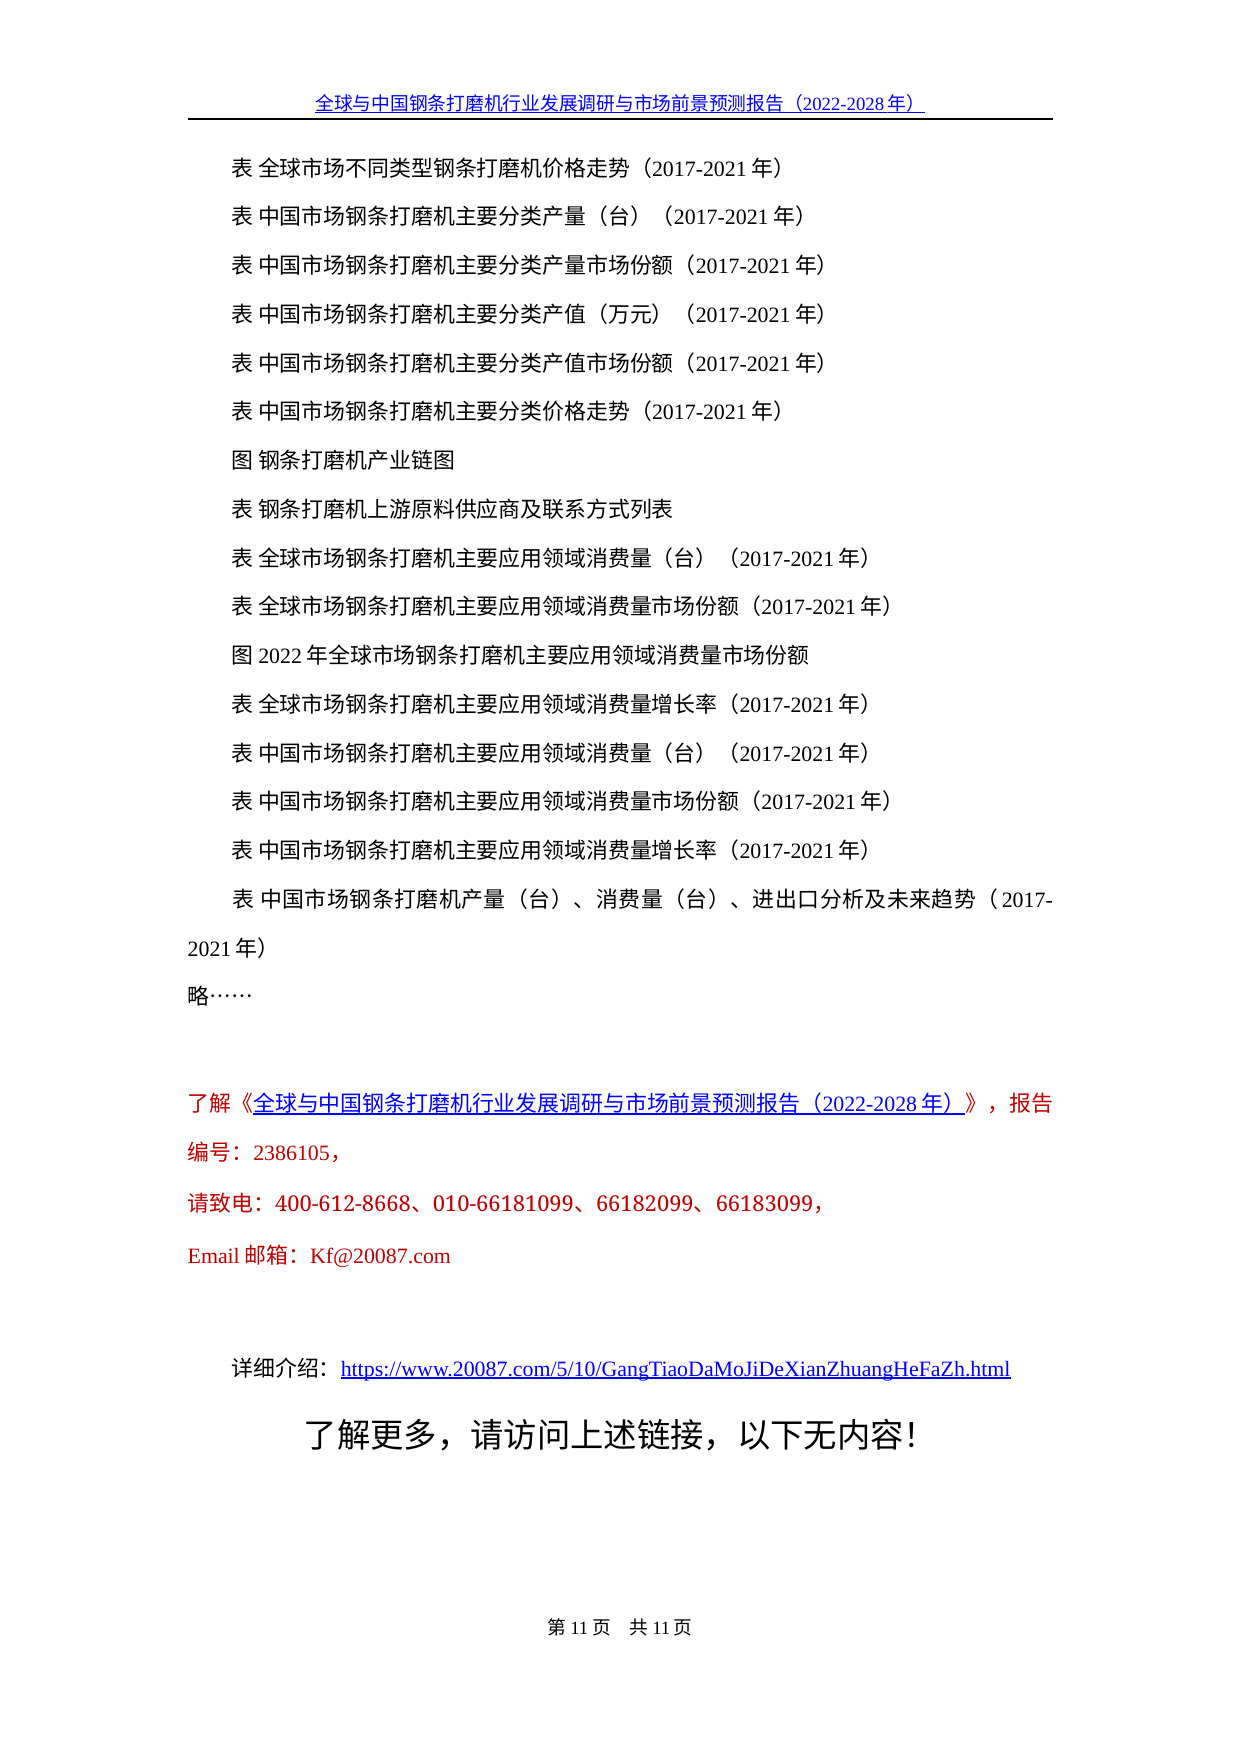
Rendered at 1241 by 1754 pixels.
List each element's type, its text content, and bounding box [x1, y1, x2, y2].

text 请致电：400-612-8668、010-66181099、66182099、66183099， [187, 1186, 1053, 1218]
text 了解《全球与中国钢条打磨机行业发展调研与市场前景预测报告（2022-2028年）》，报告编号：2386105， [187, 1085, 1053, 1167]
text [187, 150, 1053, 1011]
title 了解更多，请访问上述链接，以下无内容！ [187, 1400, 1053, 1465]
text 详细介绍：https://www.20087.com/5/10/GangTiaoDaMoJiDeXianZhuangHeFaZh.html [187, 1350, 1053, 1383]
text Email邮箱：Kf@20087.com [187, 1237, 1053, 1270]
